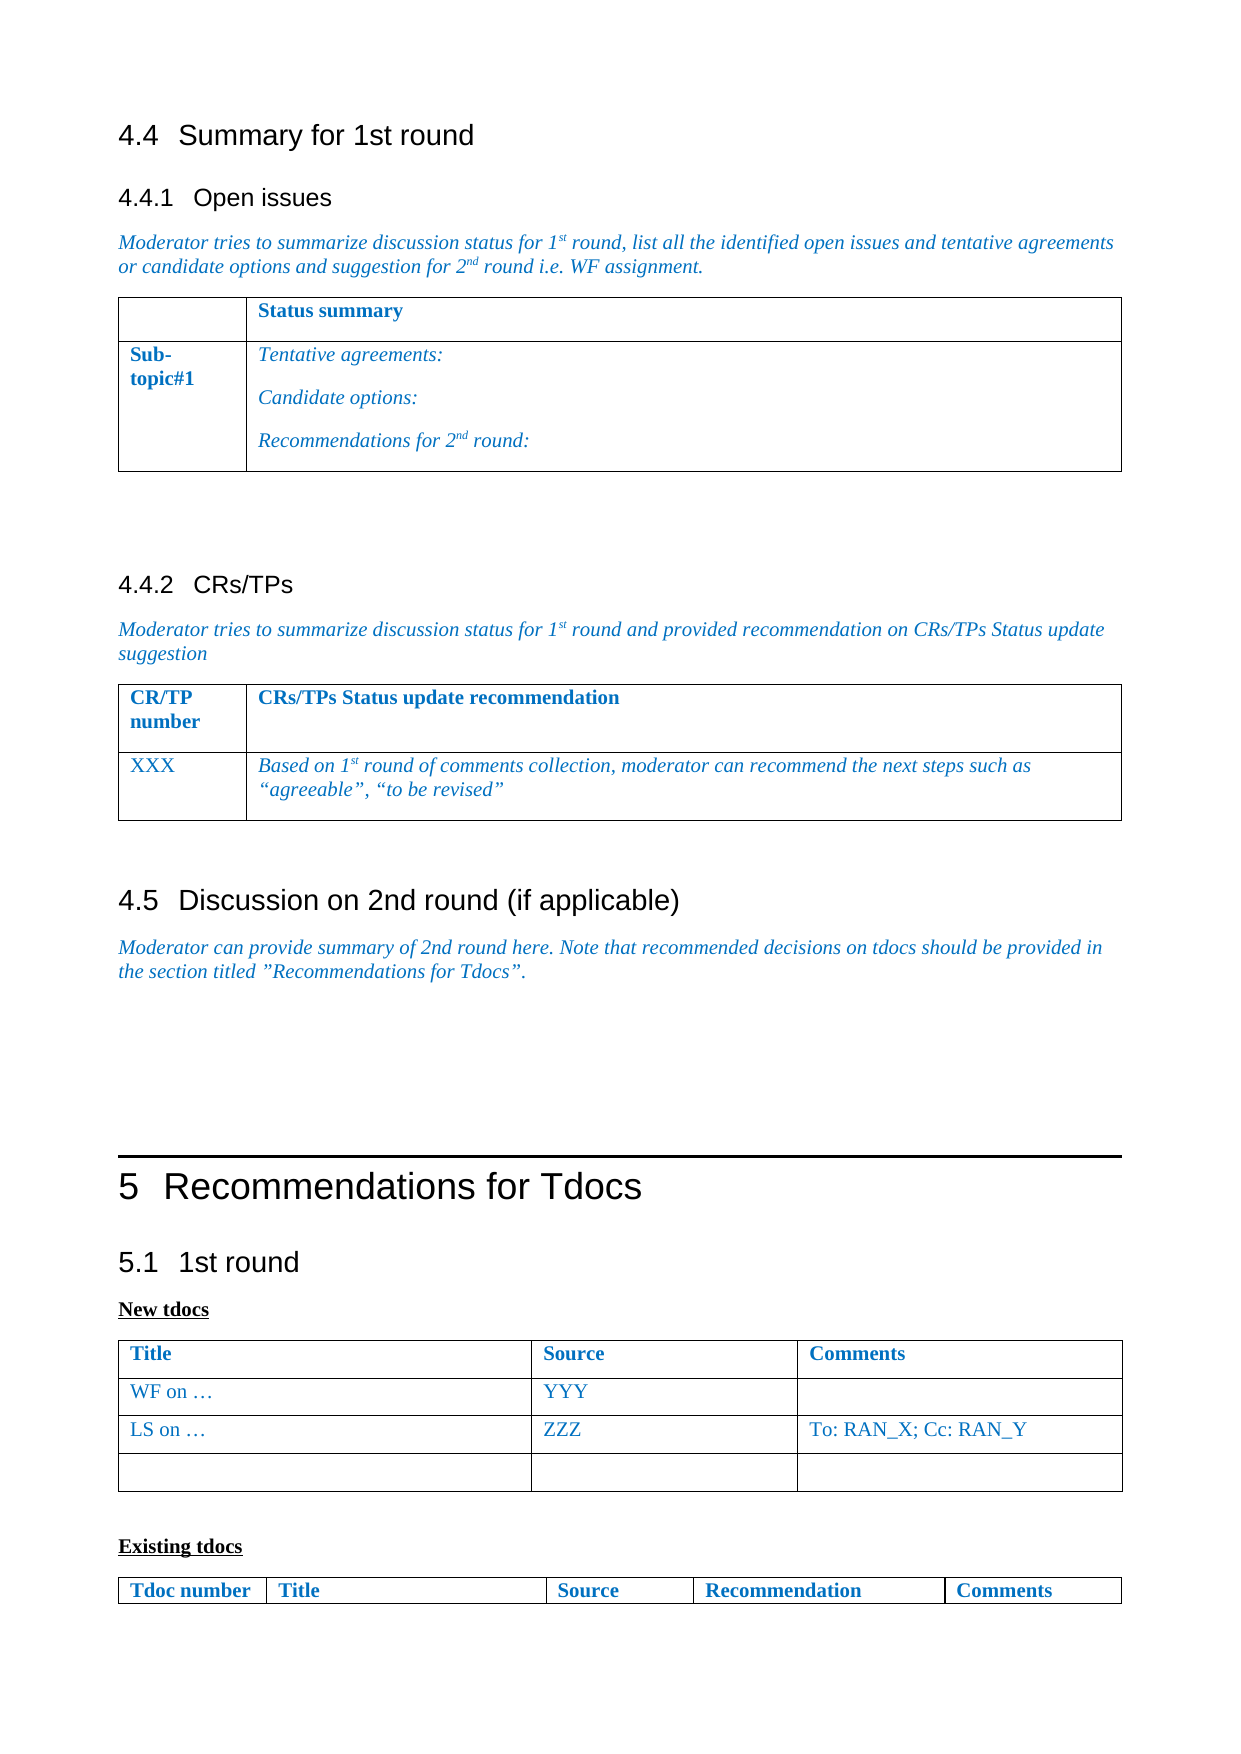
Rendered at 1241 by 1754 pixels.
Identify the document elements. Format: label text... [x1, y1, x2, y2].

subtitle CRs/TPs [118, 570, 1122, 598]
table_header Status summary [247, 298, 1121, 341]
text Moderator tries to summarize discussion status for 1st round and provided recommendation on CRs/TPs Status update suggestion [118, 617, 1122, 665]
table_header Comments [798, 1341, 1122, 1378]
table_cell Based on 1st round of comments collection, moderator can recommend the next steps such as “agreeable”, “to be revised” [247, 753, 1121, 820]
subtitle Summary for 1st round [118, 118, 1122, 152]
table_header Tdoc number [119, 1578, 266, 1602]
table_header CR/TP number [119, 685, 246, 752]
table_cell To: RAN_X; Cc: RAN_Y [798, 1416, 1122, 1453]
table_header Comments [946, 1578, 1121, 1602]
table_header Source [532, 1341, 797, 1378]
text New tdocs [118, 1297, 1122, 1321]
table_cell LS on … [119, 1416, 531, 1453]
subtitle Open issues [118, 183, 1122, 212]
table_cell Tentative agreements: Candidate options: Recommendations for 2nd round: [247, 342, 1121, 471]
subtitle 1st round [118, 1245, 1122, 1279]
table_cell YYY [532, 1379, 797, 1415]
text Moderator can provide summary of 2nd round here. Note that recommended decisions on tdocs should be provided in the section titled ”Recommendations for Tdocs”. [118, 935, 1122, 983]
table_cell [798, 1379, 1122, 1415]
subtitle Recommendations for Tdocs [118, 1158, 1122, 1208]
text Moderator tries to summarize discussion status for 1st round, list all the identified open issues and tentative agreements or candidate options and suggestion for 2nd round i.e. WF assignment. [118, 230, 1122, 278]
table_header [119, 298, 246, 341]
table_cell WF on … [119, 1379, 531, 1415]
table_cell [119, 1454, 531, 1491]
text Existing tdocs [118, 1534, 1122, 1558]
table_cell XXX [119, 753, 246, 820]
table_header Title [119, 1341, 531, 1378]
table_cell Sub-topic#1 [119, 342, 246, 471]
table_cell [532, 1454, 797, 1491]
table_cell [798, 1454, 1122, 1491]
table_header Recommendation [694, 1578, 944, 1602]
table_cell ZZZ [532, 1416, 797, 1453]
table_header CRs/TPs Status update recommendation [247, 685, 1121, 752]
table_header Title [267, 1578, 546, 1602]
table_header Source [547, 1578, 693, 1602]
subtitle Discussion on 2nd round (if applicable) [118, 882, 1122, 916]
